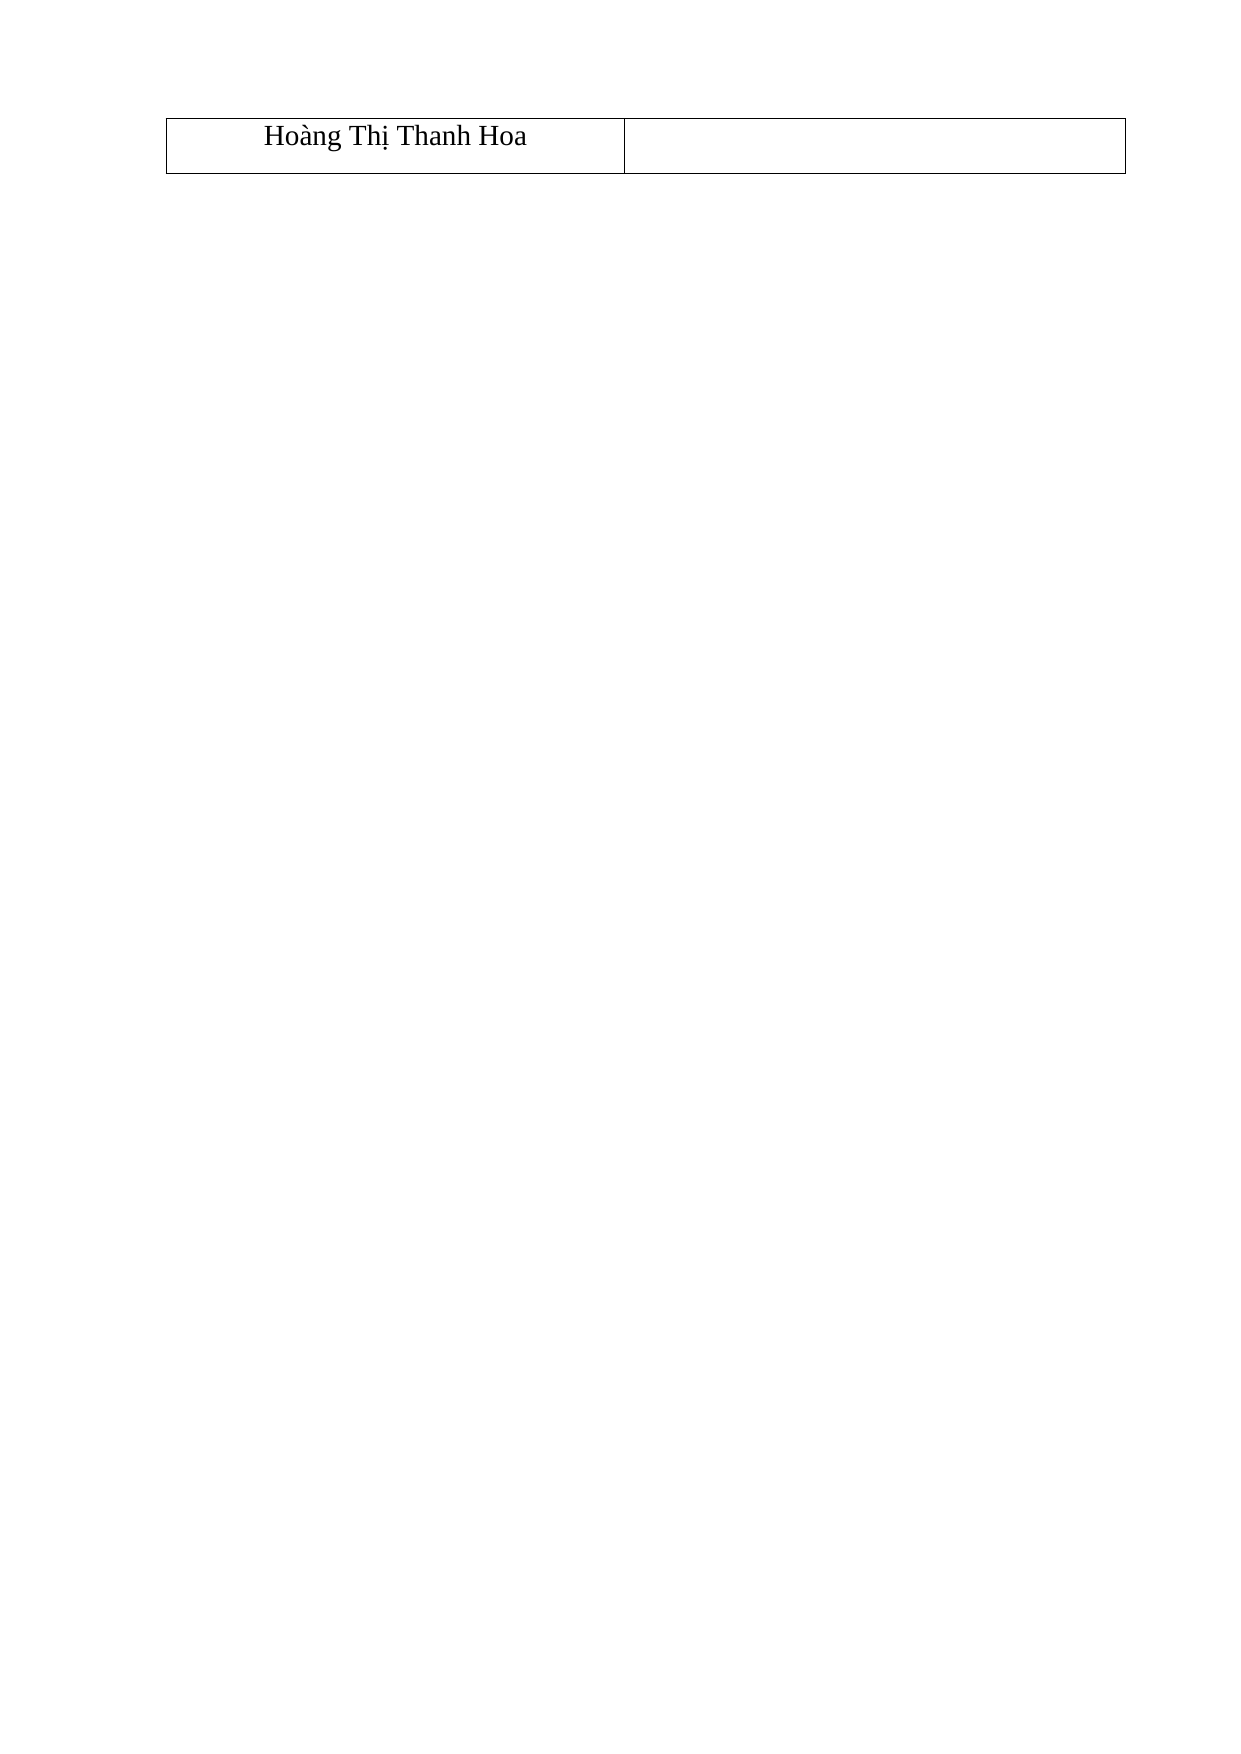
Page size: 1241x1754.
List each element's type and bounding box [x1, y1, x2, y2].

table_cell [625, 119, 1125, 173]
table_cell [167, 119, 624, 173]
